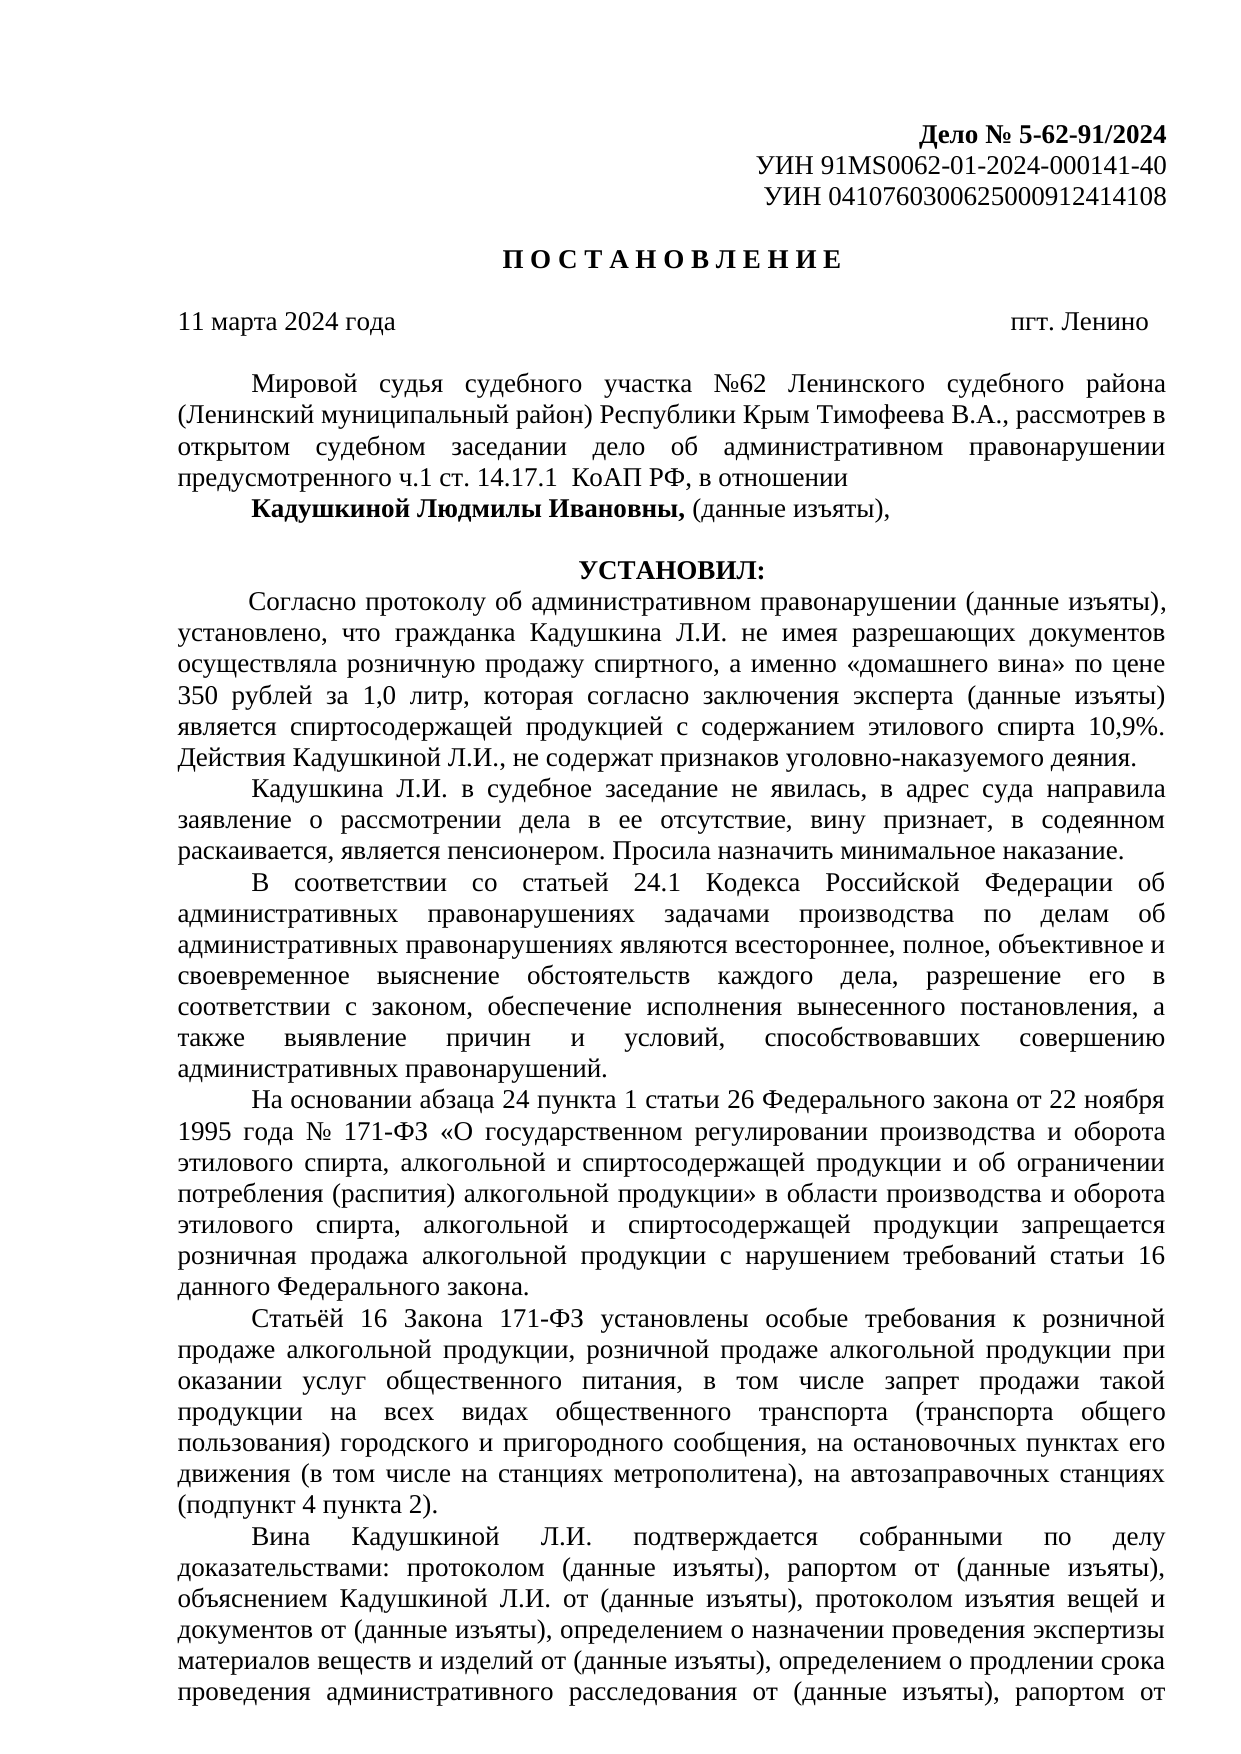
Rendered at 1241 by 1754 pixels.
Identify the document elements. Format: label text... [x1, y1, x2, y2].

text УИН 91MS0062-01-2024-000141-40 [177, 149, 1167, 180]
text Статьёй 16 Закона 171-ФЗ установлены особые требования к розничной продаже алкогольной продукции, розничной продаже алкогольной продукции при оказании услуг общественного питания, в том числе запрет продажи такой продукции на всех видах общественного транспорта (транспорта общего пользования) городского и пригородного сообщения, на остановочных пунктах его движения (в том числе на станциях метрополитена), на автозаправочных станциях (подпункт 4 пункта 2). [177, 1302, 1167, 1520]
text П О С Т А Н О В Л Е Н И Е [177, 243, 1167, 274]
text 11 марта 2024 года пгт. Ленино [177, 305, 1167, 336]
text УИН 0410760300625000912414108 [177, 180, 1167, 212]
text Мировой судья судебного участка №62 Ленинского судебного района (Ленинский муниципальный район) Республики Крым Тимофеева В.А., рассмотрев в открытом судебном заседании дело об административном правонарушении предусмотренного ч.1 ст. 14.17.1 КоАП РФ, в отношении [177, 367, 1167, 492]
text Кадушкина Л.И. в судебное заседание не явилась, в адрес суда направила заявление о рассмотрении дела в ее отсутствие, вину признает, в содеянном раскаивается, является пенсионером. Просила назначить минимальное наказание. [177, 834, 1167, 866]
text УСТАНОВИЛ: [177, 554, 1167, 585]
text На основании абзаца 24 пункта 1 статьи 26 Федерального закона от 22 ноября 1995 года № 171-ФЗ «О государственном регулировании производства и оборота этилового спирта, алкогольной и спиртосодержащей продукции и об ограничении потребления (распития) алкогольной продукции» в области производства и оборота этилового спирта, алкогольной и спиртосодержащей продукции запрещается розничная продажа алкогольной продукции с нарушением требований статьи 16 данного Федерального закона. [177, 1084, 1167, 1302]
text Согласно протоколу об административном правонарушении (данные изъяты), установлено, что гражданка Кадушкина Л.И. не имея разрешающих документов осуществляла розничную продажу спиртного, а именно «домашнего вина» по цене 350 рублей за 1,0 литр, которая согласно заключения эксперта (данные изъяты) является спиртосодержащей продукцией с содержанием этилового спирта 10,9%. Действия Кадушкиной Л.И., не содержат признаков уголовно-наказуемого деяния. [177, 585, 1167, 772]
text В соответствии со статьей 24.1 Кодекса Российской Федерации об административных правонарушениях задачами производства по делам об административных правонарушениях являются всестороннее, полное, объективное и своевременное выяснение обстоятельств каждого дела, разрешение его в соответствии с законом, обеспечение исполнения вынесенного постановления, а также выявление причин и условий, способствовавших совершению административных правонарушений. [177, 866, 1167, 1084]
text Дело № 5-62-91/2024 [177, 118, 1167, 149]
text Кадушкиной Людмилы Ивановны, (данные изъяты), [251, 492, 1167, 523]
